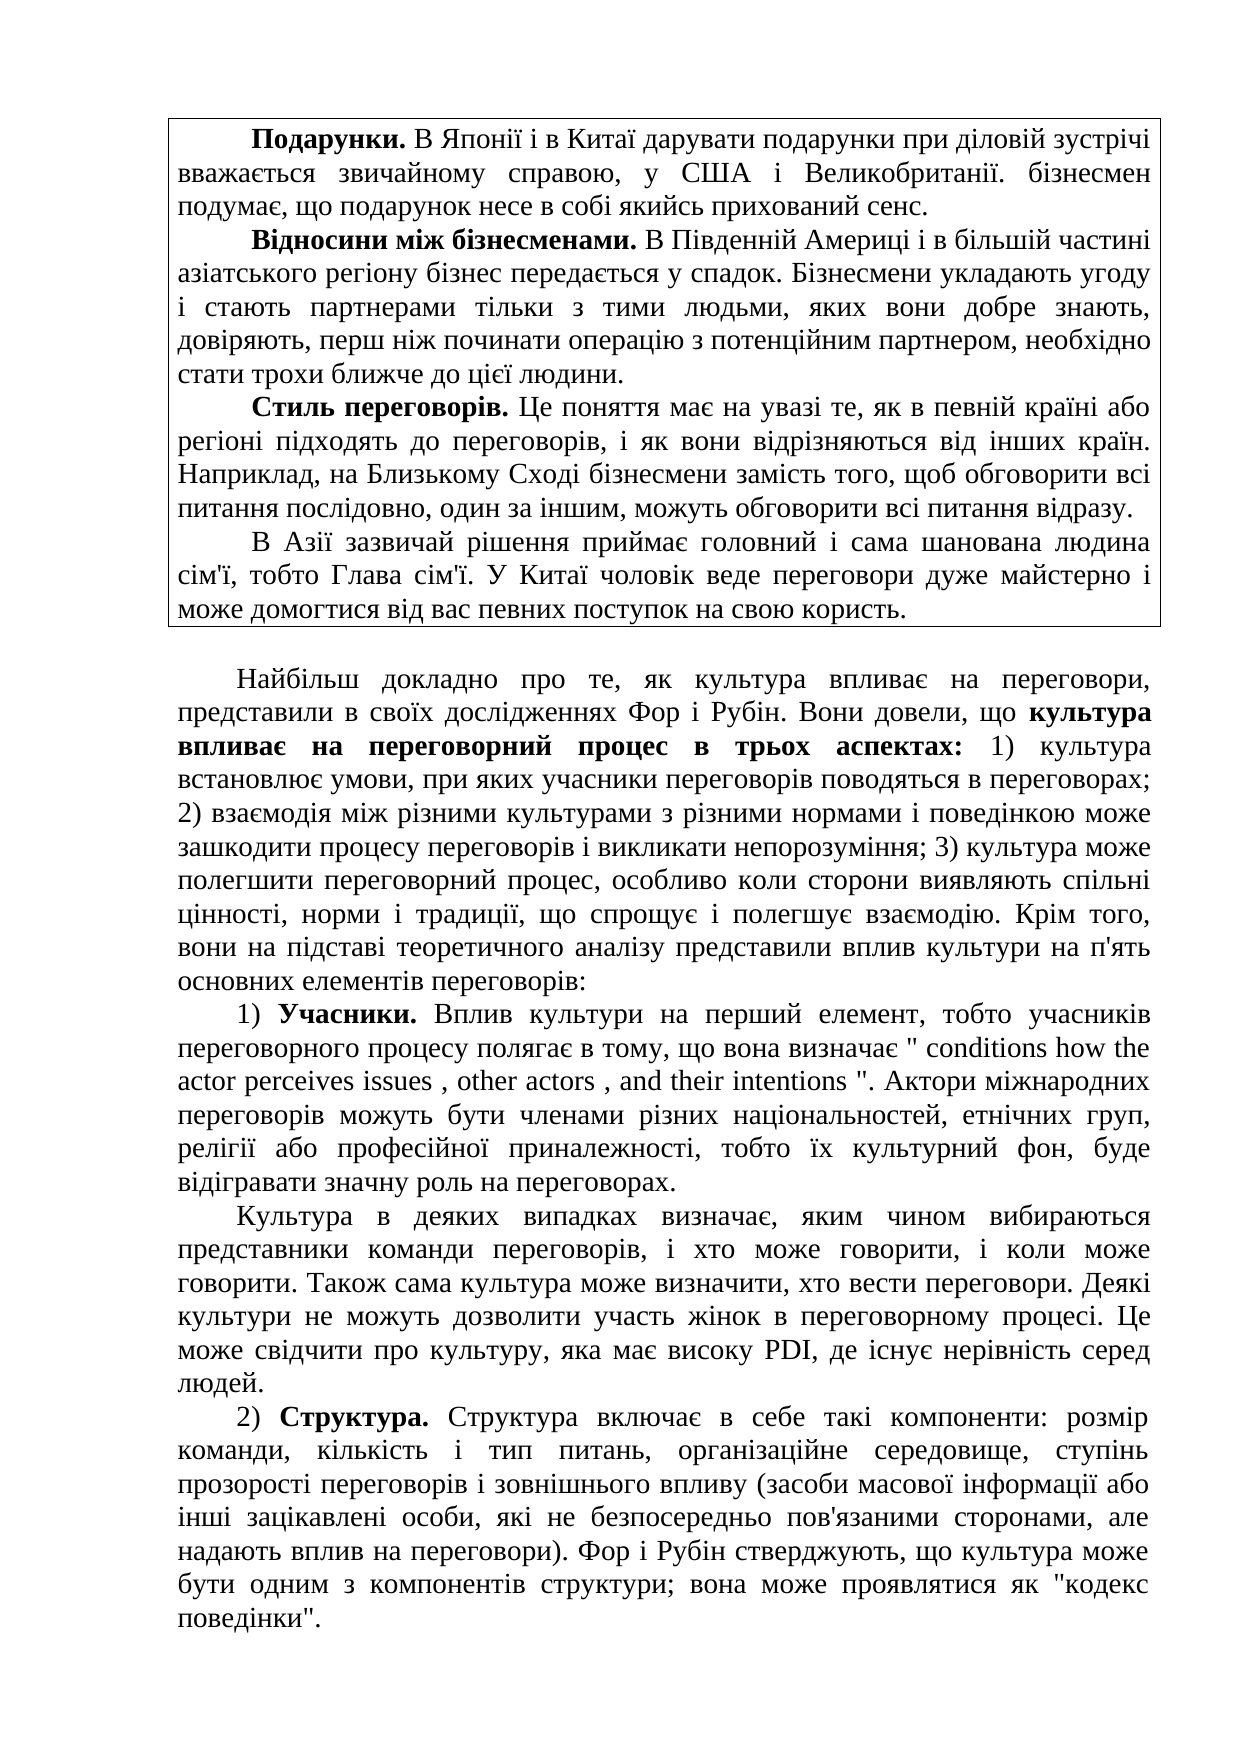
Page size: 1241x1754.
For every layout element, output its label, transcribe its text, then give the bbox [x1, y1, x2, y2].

text В Азії зазвичай рішення приймає головний і сама шанована людина сім'ї, тобто Глава сім'ї. У Китаї чоловік веде переговори дуже майстерно і може домогтися від вас певних поступок на свою користь. [169, 521, 1160, 626]
text 2) Структура. Структура включає в себе такі компоненти: розмір команди, кількість і тип питань, організаційне середовище, ступінь прозорості переговорів і зовнішнього впливу (засоби масової інформації або інші зацікавлені особи, які не безпосередньо пов'язаними сторонами, але надають вплив на переговори). Фор і Рубін стверджують, що культура може бути одним з компонентів структури; вона може проявлятися як "кодекс поведінки". [177, 1399, 1149, 1634]
text Найбільш докладно про те, як культура впливає на переговори, представили в своїх дослідженнях Фор і Рубін. Вони довели, що культура впливає на переговорний процес в трьох аспектах: 1) культура встановлює умови, при яких учасники переговорів поводяться в переговорах; 2) взаємодія між різними культурами з різними нормами і поведінкою може зашкодити процесу переговорів і викликати непорозуміння; 3) культура може полегшити переговорний процес, особливо коли сторони виявляють спільні цінності, норми і традиції, що спрощує і полегшує взаємодію. Крім того, вони на підставі теоретичного аналізу представили вплив культури на п'ять основних елементів переговорів: [177, 661, 1152, 996]
text Стиль переговорів. Це поняття має на увазі те, як в певній країні або регіоні підходять до переговорів, і як вони відрізняються від інших країн. Наприклад, на Близькому Сході бізнесмени замість того, щоб обговорити всі питання послідовно, один за іншим, можуть обговорити всі питання відразу. [177, 389, 1152, 521]
text Подарунки. В Японії і в Китаї дарувати подарунки при діловій зустрічі вважається звичайному справою, у США і Великобританії. бізнесмен подумає, що подарунок несе в собі якийсь прихований сенс. [169, 119, 1160, 222]
text 1) Учасники. Вплив культури на перший елемент, тобто учасників переговорного процесу полягає в тому, що вона визначає " conditions how the actor perceives issues , other actors , and their intentions ". Актори міжнародних переговорів можуть бути членами різних національностей, етнічних груп, релігії або професійної приналежності, тобто їх культурний фон, буде відігравати значну роль на переговорах. [177, 996, 1152, 1198]
text Відносини між бізнесменами. В Південній Америці і в більшій частині азіатського регіону бізнес передається у спадок. Бізнесмени укладають угоду і стають партнерами тільки з тими людьми, яких вони добре знають, довіряють, перш ніж починати операцію з потенційним партнером, необхідно стати трохи ближче до цієї людини. [177, 222, 1152, 389]
text Культура в деяких випадках визначає, яким чином вибираються представники команди переговорів, і хто може говорити, і коли може говорити. Також сама культура може визначити, хто вести переговори. Деякі культури не можуть дозволити участь жінок в переговорному процесі. Це може свідчити про культуру, яка має високу PDI, де існує нерівність серед людей. [177, 1198, 1152, 1399]
